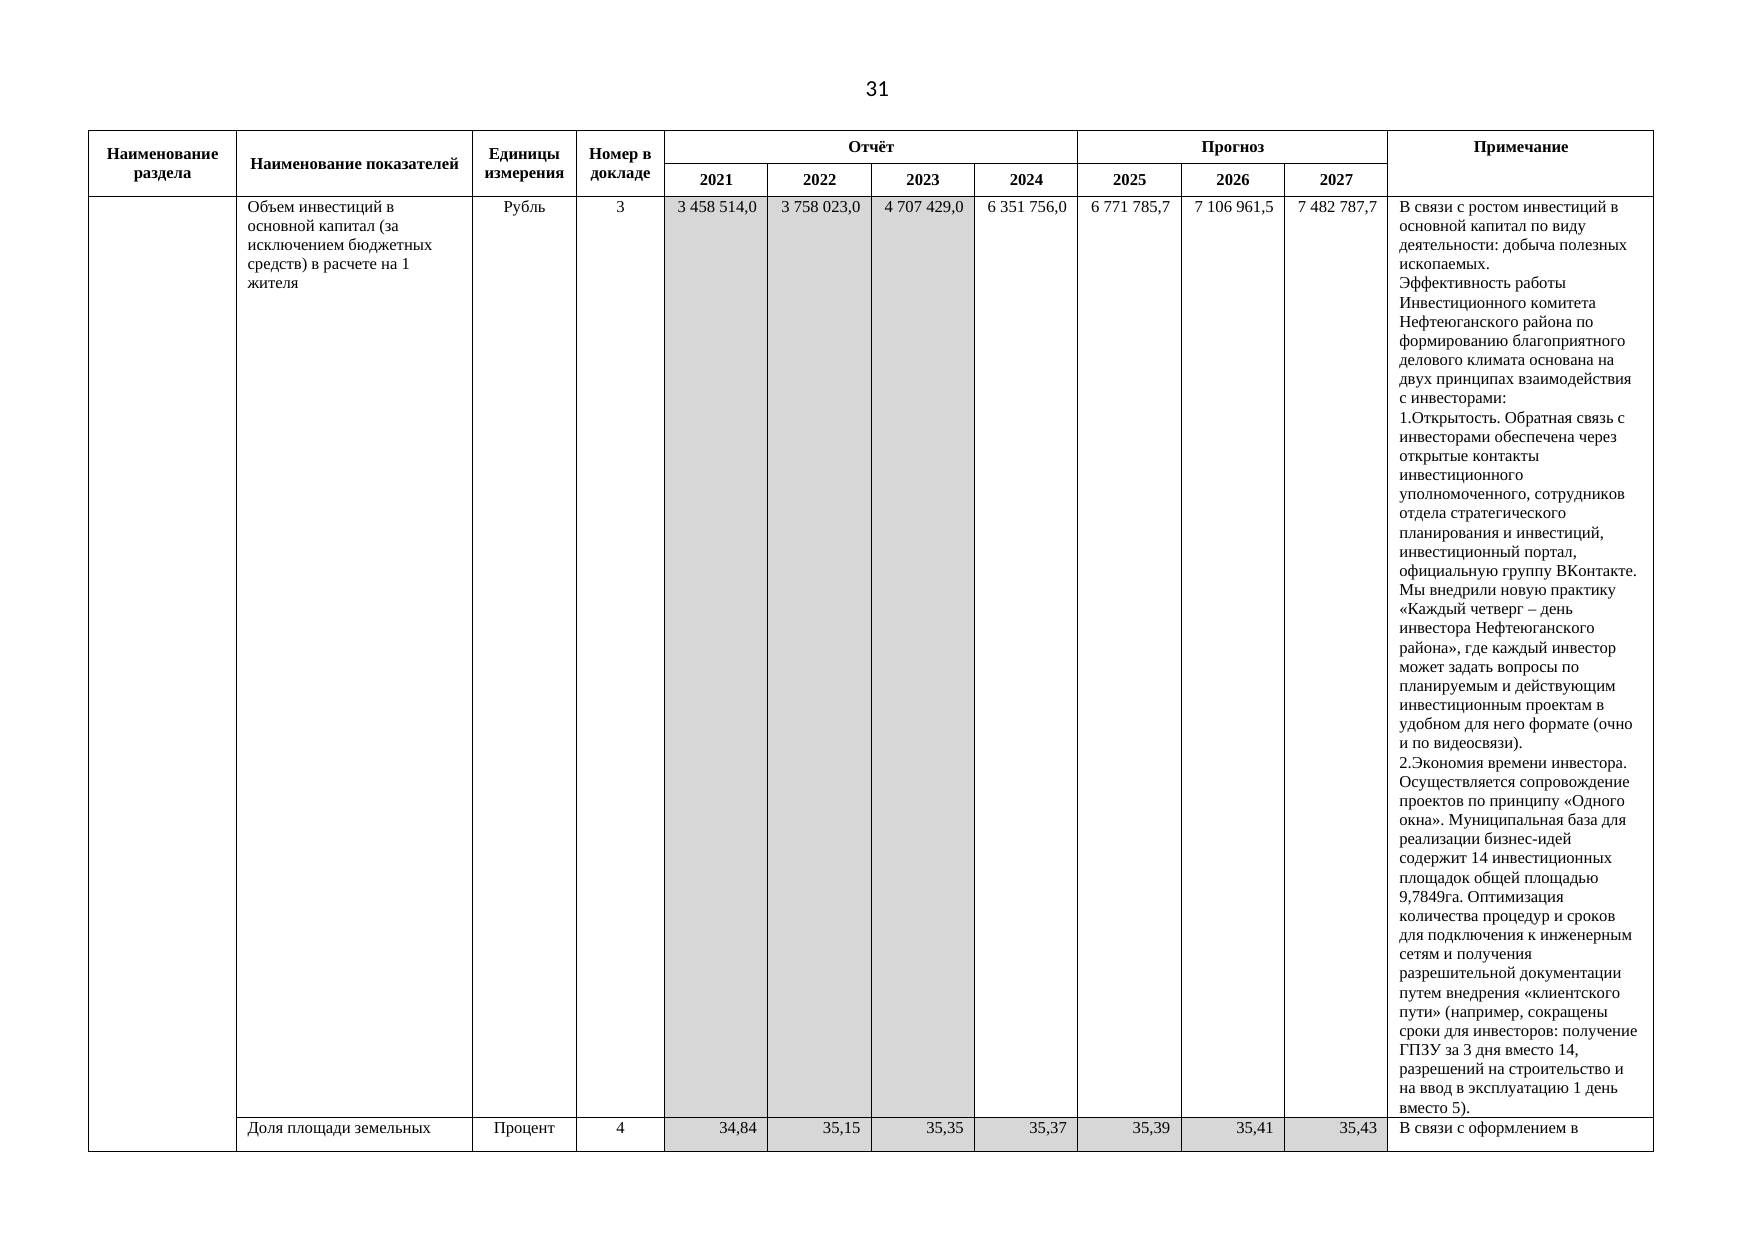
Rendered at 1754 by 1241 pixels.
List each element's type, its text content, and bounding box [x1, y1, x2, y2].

table_cell 3 [577, 197, 664, 1117]
table_cell 2021 [665, 164, 767, 196]
table_cell 7 482 787,7 [1285, 197, 1387, 1117]
table_cell 2023 [872, 164, 974, 196]
table_cell 35,43 [1285, 1118, 1387, 1151]
table_cell 34,84 [665, 1118, 767, 1151]
table_cell 2027 [1285, 164, 1387, 196]
table_cell Объем инвестиций в основной капитал (за исключением бюджетных средств) в расчете на 1 жителя [237, 197, 472, 1117]
table_cell 35,35 [872, 1118, 974, 1151]
table_cell Рубль [473, 197, 576, 1117]
table_header Прогноз [1078, 131, 1387, 163]
table_cell 3 758 023,0 [768, 197, 871, 1117]
table_cell 4 [577, 1118, 664, 1151]
table_cell [1388, 163, 1653, 196]
table_header Наименование показателей [237, 131, 472, 196]
table_cell 6 771 785,7 [1078, 197, 1181, 1117]
table_header Наименование раздела [89, 131, 236, 196]
table_cell 3 458 514,0 [665, 197, 767, 1117]
table_cell 35,39 [1078, 1118, 1181, 1151]
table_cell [237, 1118, 472, 1151]
table_cell 2024 [975, 164, 1077, 196]
table_cell 2022 [768, 164, 871, 196]
table_header Единицы измерения [473, 131, 576, 196]
table_header Отчёт [665, 131, 1077, 163]
table_cell 4 707 429,0 [872, 197, 974, 1117]
table_cell 7 106 961,5 [1182, 197, 1284, 1117]
table_cell 2025 [1078, 164, 1181, 196]
table_cell Процент [473, 1118, 576, 1151]
table_header Примечание [1388, 131, 1653, 163]
table_cell В связи с ростом инвестиций в основной капитал по виду деятельности: добыча полезных ископаемых. Эффективность работы Инвестиционного комитета Нефтеюганского района по формированию благоприятного делового климата основана на двух принципах взаимодействия с инвесторами: 1.Открытость. Обратная связь с инвесторами обеспечена через открытые контакты инвестиционного уполномоченного, сотрудников отдела стратегического планирования и инвестиций, инвестиционный портал, официальную группу ВКонтакте. Мы внедрили новую практику «Каждый четверг – день инвестора Нефтеюганского района», где каждый инвестор может задать вопросы по планируемым и действующим инвестиционным проектам в удобном для него формате (очно и по видеосвязи). 2.Экономия времени инвестора. Осуществляется сопровождение проектов по принципу «Одного окна». Муниципальная база для реализации бизнес-идей содержит 14 инвестиционных площадок общей площадью 9,7849га. Оптимизация количества процедур и сроков для подключения к инженерным сетям и получения разрешительной документации путем внедрения «клиентского пути» (например, сокращены сроки для инвесторов: получение ГПЗУ за 3 дня вместо 14, разрешений на строительство и на ввод в эксплуатацию 1 день вместо 5). [1388, 197, 1653, 1117]
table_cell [1388, 1118, 1653, 1151]
table_cell 35,41 [1182, 1118, 1284, 1151]
table_header Номер в докладе [577, 131, 664, 196]
table_cell 2026 [1182, 164, 1284, 196]
table_cell 35,15 [768, 1118, 871, 1151]
table_cell 35,37 [975, 1118, 1077, 1151]
table_cell 6 351 756,0 [975, 197, 1077, 1117]
